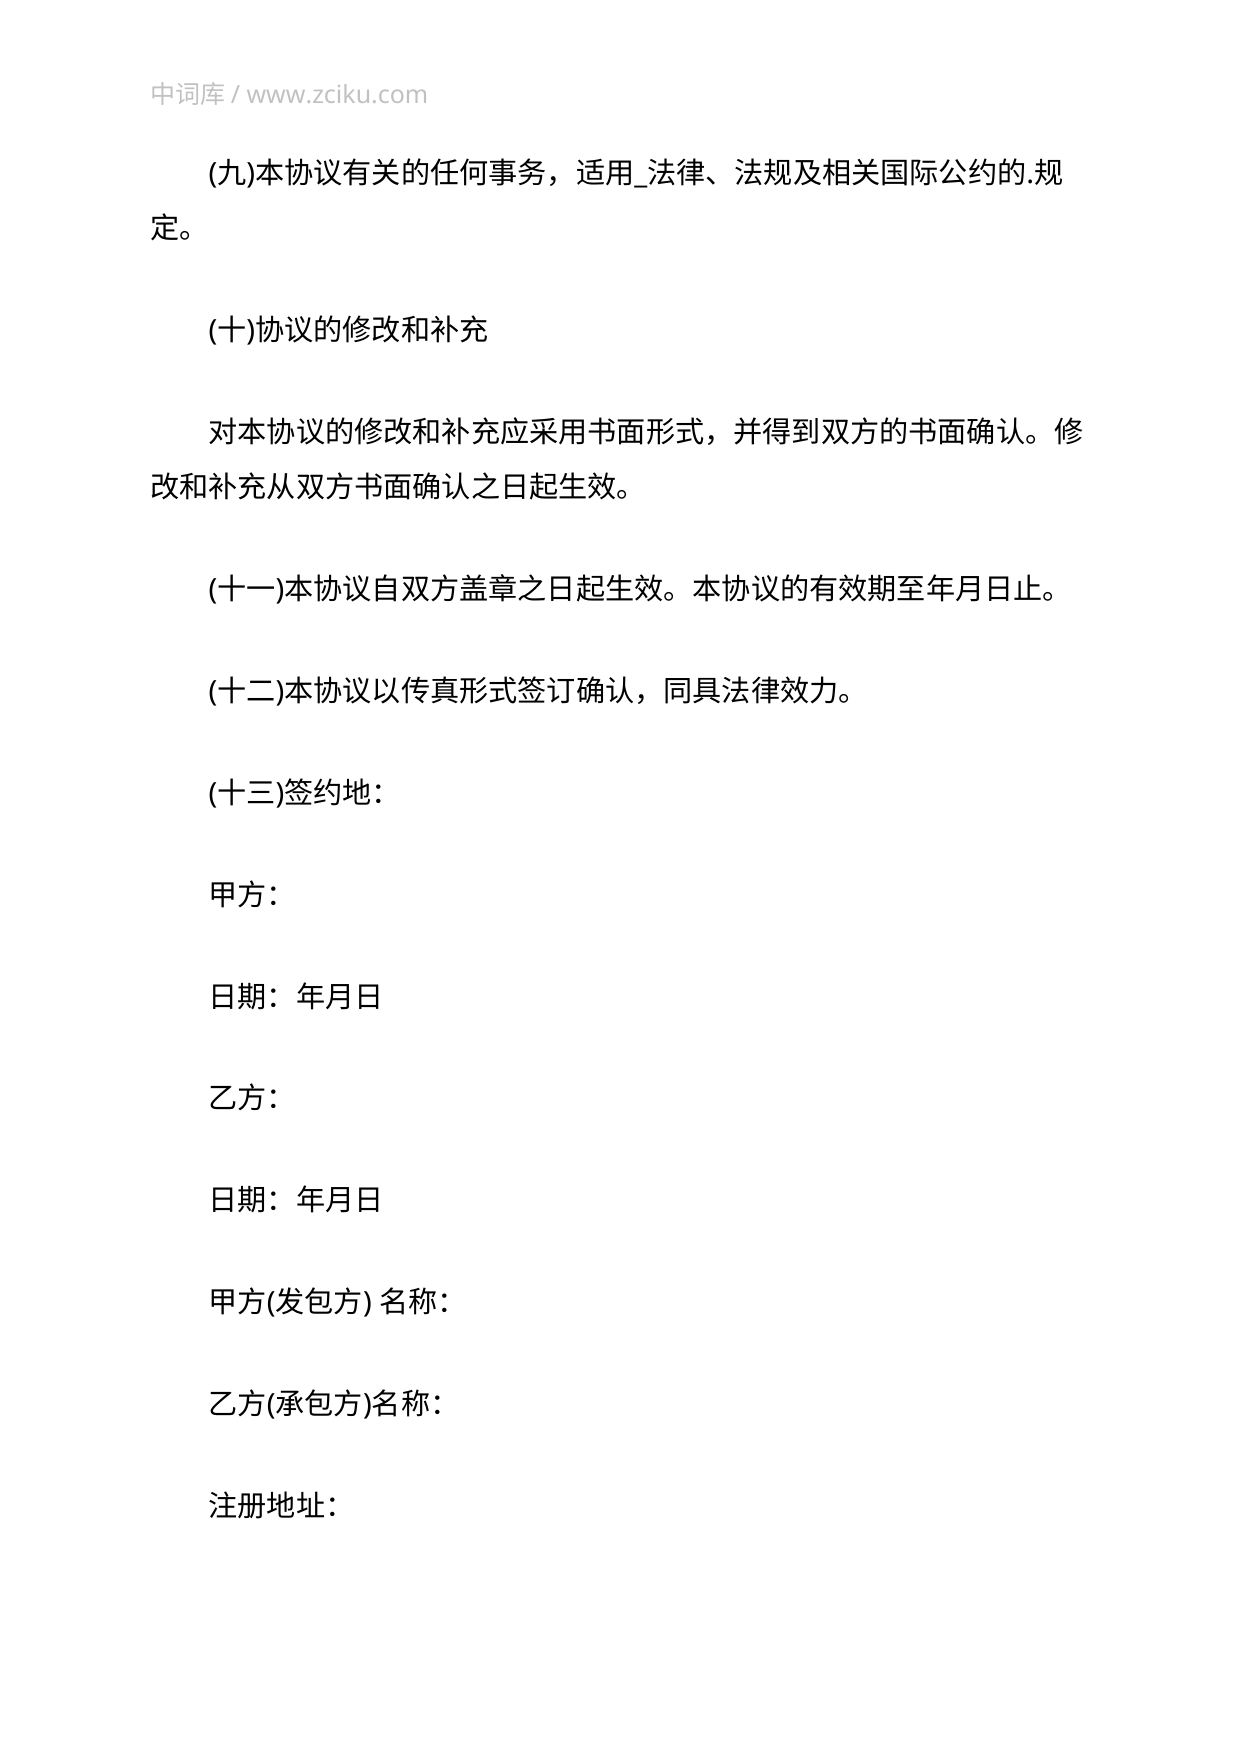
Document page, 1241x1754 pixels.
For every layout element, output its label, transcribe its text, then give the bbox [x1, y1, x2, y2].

text 甲方： [150, 871, 1090, 914]
text (十三)签约地： [150, 769, 1090, 812]
text 乙方： [150, 1075, 1090, 1117]
text (十一)本协议自双方盖章之日起生效。本协议的有效期至年月日止。 [150, 565, 1090, 608]
text 日期：年月日 [150, 973, 1090, 1015]
text (十二)本协议以传真形式签订确认，同具法律效力。 [150, 667, 1090, 710]
text 对本协议的修改和补充应采用书面形式，并得到双方的书面确认。修改和补充从双方书面确认之日起生效。 [150, 409, 1090, 506]
text 乙方(承包方)名称： [150, 1380, 1090, 1423]
text (九)本协议有关的任何事务，适用_法律、法规及相关国际公约的.规定。 [150, 150, 1090, 247]
text 注册地址： [150, 1482, 1090, 1525]
text (十)协议的修改和补充 [150, 307, 1090, 349]
text 日期：年月日 [150, 1177, 1090, 1219]
text 甲方(发包方) 名称： [150, 1278, 1090, 1321]
